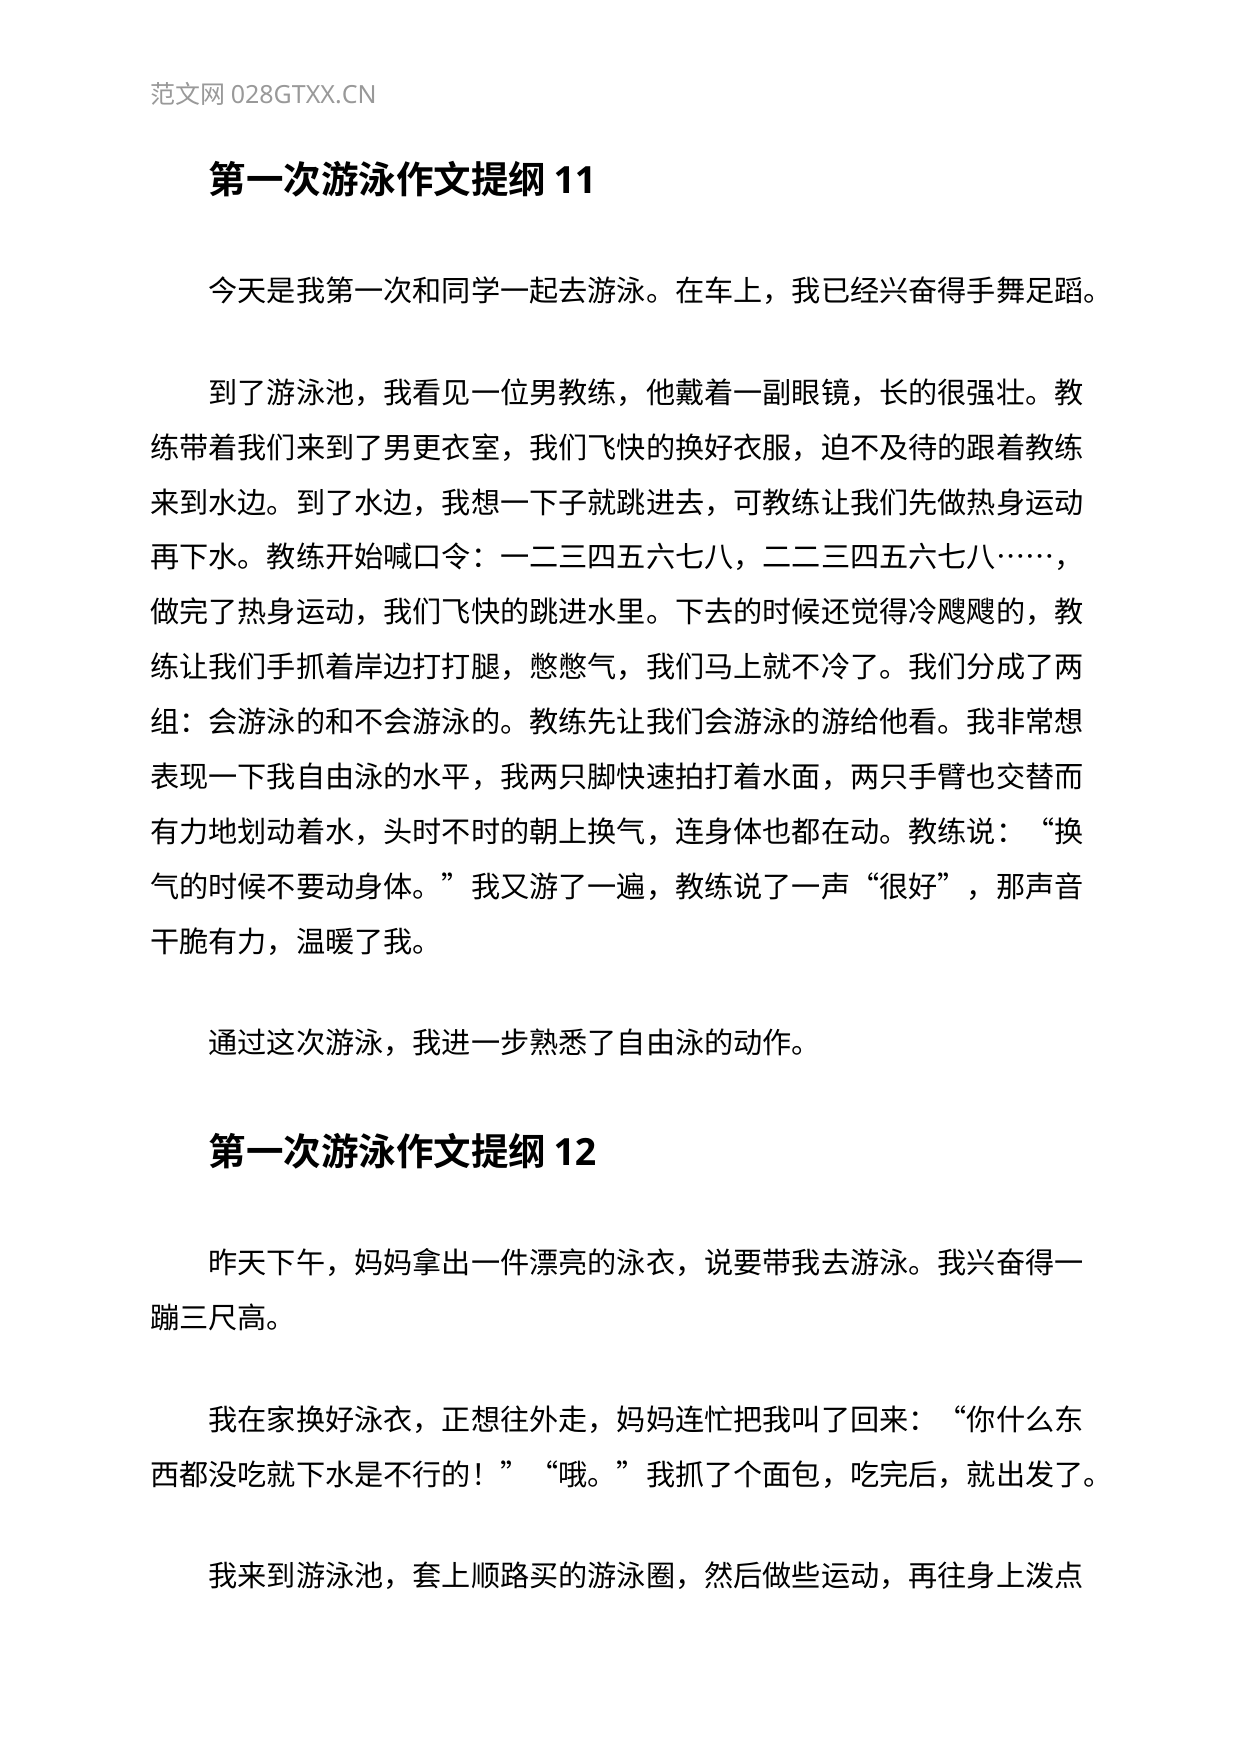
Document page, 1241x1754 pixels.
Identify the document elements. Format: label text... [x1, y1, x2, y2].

text 我在家换好泳衣，正想往外走，妈妈连忙把我叫了回来：“你什么东西都没吃就下水是不行的！”“哦。”我抓了个面包，吃完后，就出发了。 [150, 1396, 1090, 1493]
text 到了游泳池，我看见一位男教练，他戴着一副眼镜，长的很强壮。教练带着我们来到了男更衣室，我们飞快的换好衣服，迫不及待的跟着教练来到水边。到了水边，我想一下子就跳进去，可教练让我们先做热身运动再下水。教练开始喊口令：一二三四五六七八，二二三四五六七八……，做完了热身运动，我们飞快的跳进水里。下去的时候还觉得冷飕飕的，教练让我们手抓着岸边打打腿，憋憋气，我们马上就不冷了。我们分成了两组：会游泳的和不会游泳的。教练先让我们会游泳的游给他看。我非常想表现一下我自由泳的水平，我两只脚快速拍打着水面，两只手臂也交替而有力地划动着水，头时不时的朝上换气，连身体也都在动。教练说：“换气的时候不要动身体。”我又游了一遍，教练说了一声“很好”，那声音干脆有力，温暖了我。 [150, 369, 1090, 961]
text 第一次游泳作文提纲11 [150, 150, 1090, 204]
text 第一次游泳作文提纲12 [150, 1122, 1090, 1176]
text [150, 1553, 1090, 1595]
text 昨天下午，妈妈拿出一件漂亮的泳衣，说要带我去游泳。我兴奋得一蹦三尺高。 [150, 1239, 1090, 1337]
text 通过这次游泳，我进一步熟悉了自由泳的动作。 [150, 1020, 1090, 1062]
text 今天是我第一次和同学一起去游泳。在车上，我已经兴奋得手舞足蹈。 [150, 268, 1090, 310]
